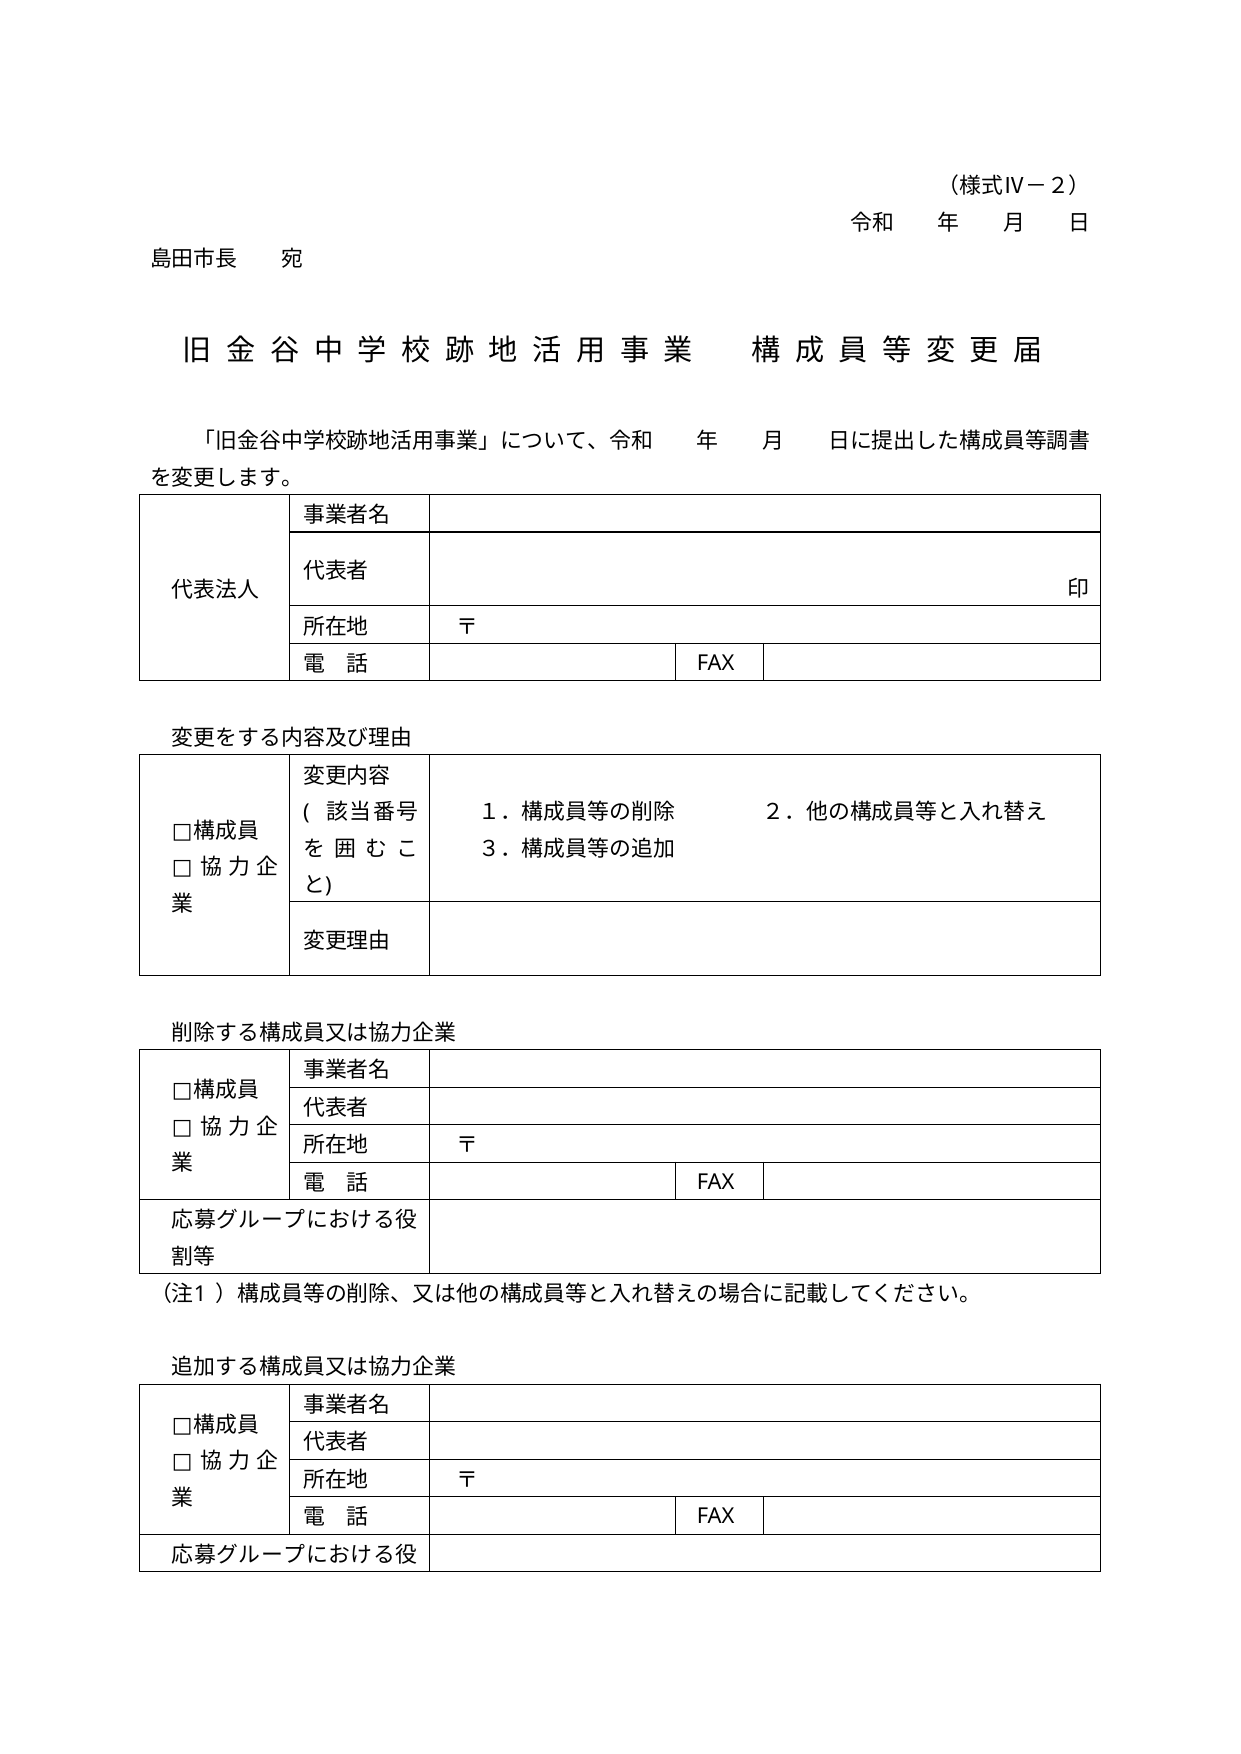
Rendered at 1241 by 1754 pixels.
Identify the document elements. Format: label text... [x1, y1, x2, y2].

table_cell [430, 1200, 1100, 1273]
table_cell [430, 1163, 675, 1199]
table_cell [430, 1088, 1100, 1124]
table_header 代表法人 [140, 495, 289, 680]
table_cell [430, 644, 675, 680]
table_cell 印 [430, 533, 1100, 605]
table_cell 〒 [430, 1460, 1100, 1496]
table_cell 代表者 [290, 1422, 429, 1458]
table_header □構成員 □協力企業 [140, 1050, 289, 1199]
table_header 事業者名 [290, 1385, 429, 1421]
text 追加する構成員又は協力企業 [150, 1347, 1090, 1383]
table_cell 〒 [430, 1125, 1100, 1162]
text 変更をする内容及び理由 [150, 718, 1090, 754]
table_header 事業者名 [290, 495, 429, 531]
text （様式Ⅳ－２） [150, 166, 1090, 202]
table_cell 応募グループにおける役割等 [140, 1535, 429, 1571]
table_cell [430, 1535, 1100, 1571]
table_cell FAX [676, 1163, 763, 1199]
table_cell 電 話 [290, 1497, 429, 1533]
table_cell 代表者 [290, 533, 429, 605]
table_header [430, 1050, 1100, 1087]
table_cell 電 話 [290, 1163, 429, 1199]
table_cell [430, 1422, 1100, 1458]
text 「旧金谷中学校跡地活用事業」について、令和 年 月 日に提出した構成員等調書を変更します。 [150, 421, 1090, 494]
text （注1）構成員等の削除、又は他の構成員等と入れ替えの場合に記載してください。 [150, 1274, 1090, 1311]
table_header [430, 1385, 1100, 1421]
table_cell FAX [676, 1497, 763, 1533]
table_header [430, 495, 1100, 531]
table_header 事業者名 [290, 1050, 429, 1087]
text 令和 年 月 日 [150, 202, 1090, 239]
text 削除する構成員又は協力企業 [150, 1013, 1090, 1049]
table_cell 〒 [430, 606, 1100, 643]
table_cell 所在地 [290, 1125, 429, 1162]
table_cell FAX [676, 644, 763, 680]
table_cell 電 話 [290, 644, 429, 680]
text 旧金谷中学校跡地活用事業 構成員等変更届 [150, 312, 1090, 384]
table_cell [764, 1497, 1100, 1533]
table_header □構成員 □協力企業 [140, 755, 289, 975]
table_cell 応募グループにおける役割等 [140, 1200, 429, 1273]
table_header 変更内容 (該当番号を囲むこと) [290, 755, 429, 901]
table_cell [764, 644, 1100, 680]
table_cell [430, 1497, 675, 1533]
table_cell 所在地 [290, 606, 429, 643]
table_cell 変更理由 [290, 902, 429, 975]
table_cell [430, 902, 1100, 975]
table_header □構成員 □協力企業 [140, 1385, 289, 1533]
table_cell 代表者 [290, 1088, 429, 1124]
text 島田市長 宛 [150, 239, 1090, 275]
table_cell 所在地 [290, 1460, 429, 1496]
table_header １．構成員等の削除 ２．他の構成員等と入れ替え ３．構成員等の追加 [430, 755, 1100, 901]
table_cell [764, 1163, 1100, 1199]
